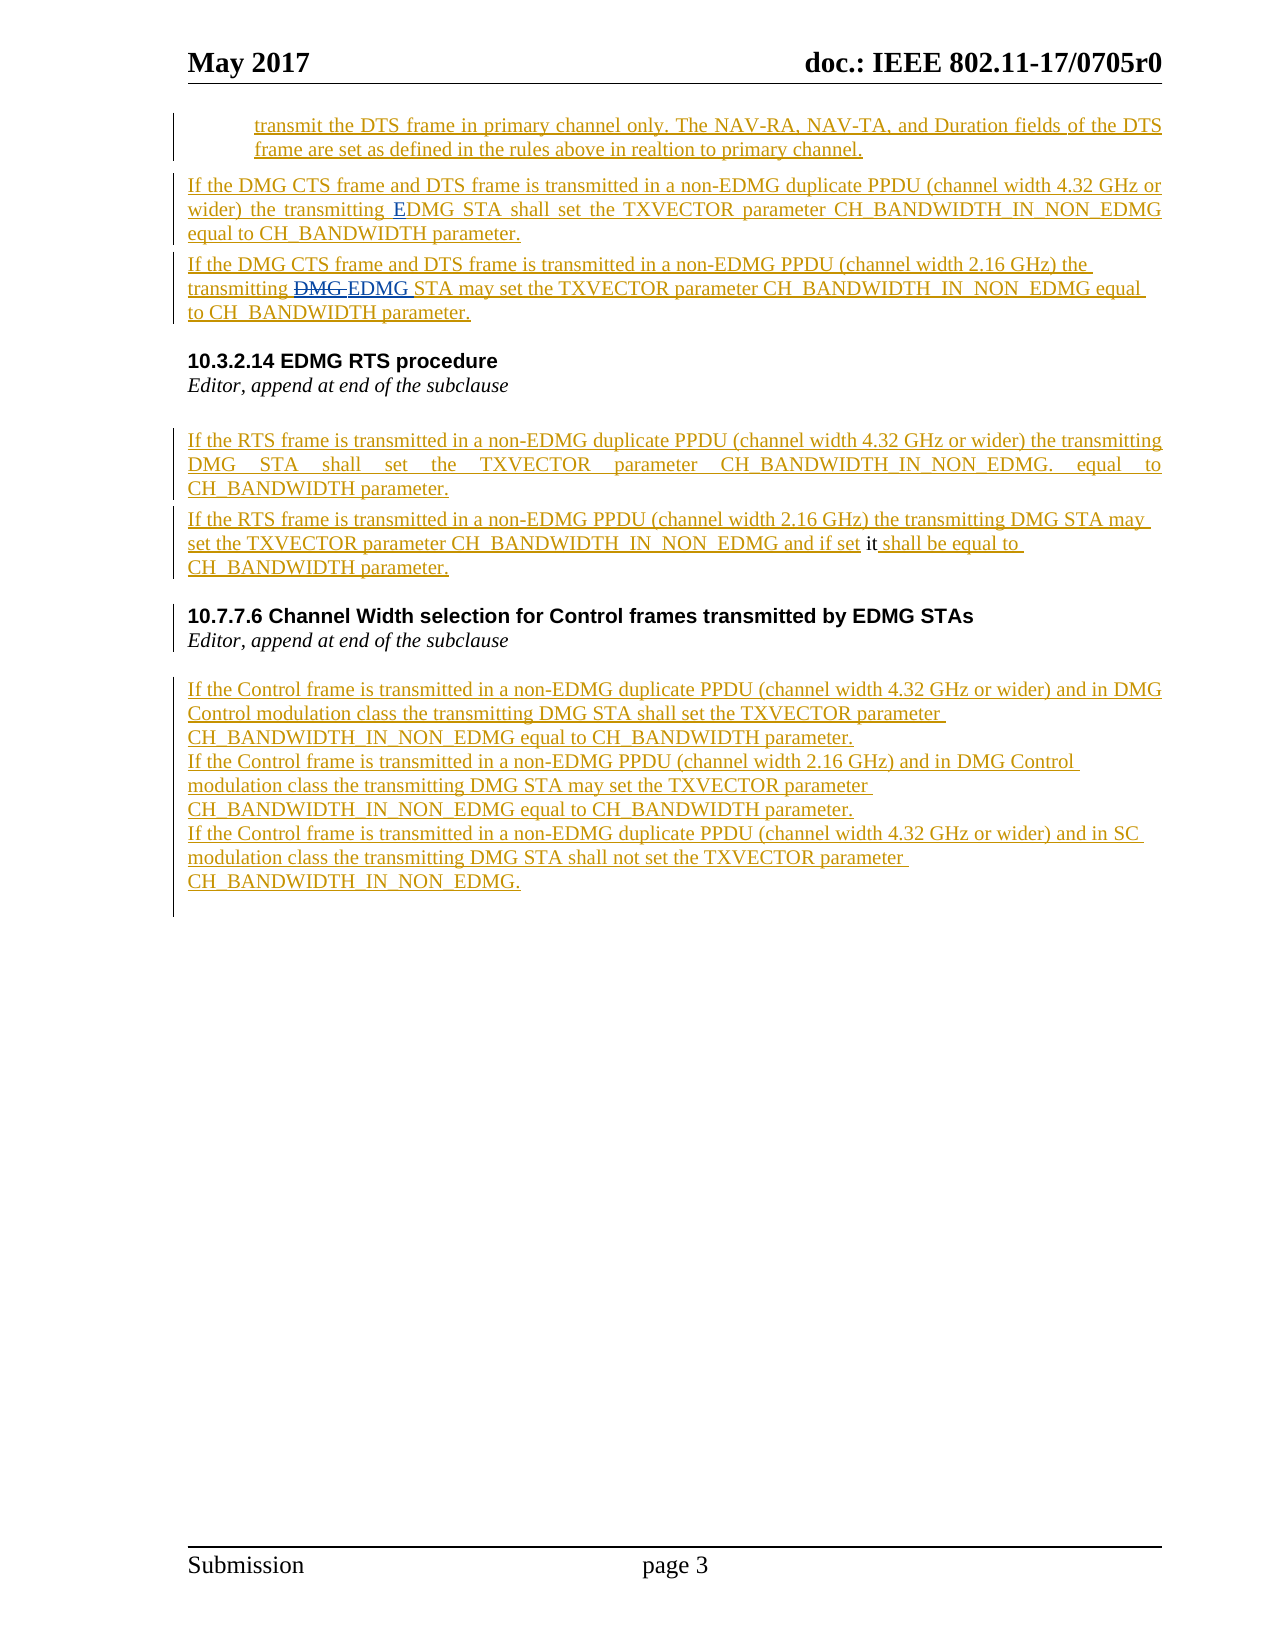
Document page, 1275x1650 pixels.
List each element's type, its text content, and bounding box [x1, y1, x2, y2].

text Editor, append at end of the subclause [187, 628, 1162, 652]
text it [187, 506, 1162, 579]
list 10.7.7.6 Channel Width selection for Control frames transmitted by EDMG STAs [187, 604, 1162, 628]
list 10.3.2.14 EDMG RTS procedure [187, 349, 1162, 373]
text Editor, append at end of the subclause [187, 373, 1162, 397]
